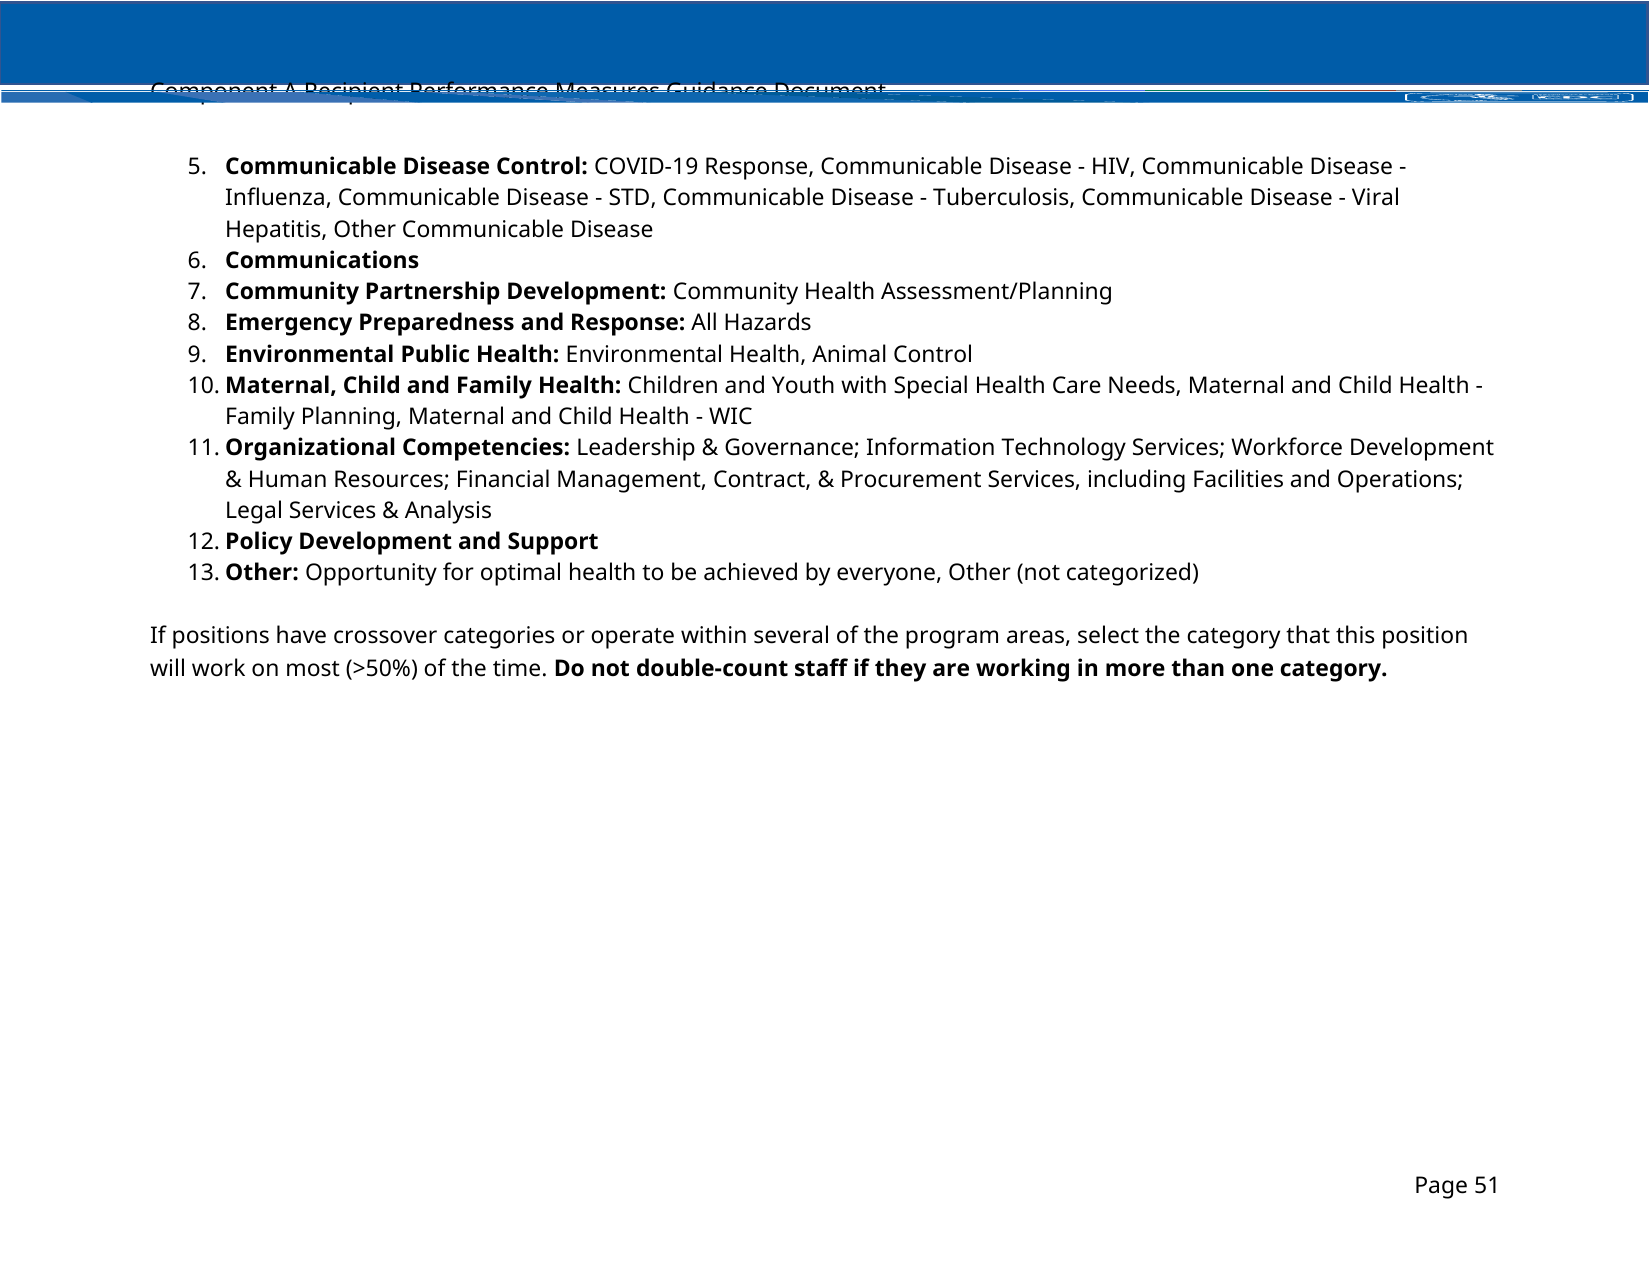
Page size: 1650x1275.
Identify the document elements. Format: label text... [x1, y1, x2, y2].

list Communicable Disease Control: COVID-19 Response, Communicable Disease - HIV, Communicable Disease - Influenza, Communicable Disease - STD, Communicable Disease - Tuberculosis, Communicable Disease - Viral Hepatitis, Other Communicable Disease [187, 150, 1500, 244]
text If positions have crossover categories or operate within several of the program areas, select the category that this position will work on most (>50%) of the time. Do not double-count staff if they are working in more than one category. [150, 619, 1500, 684]
list Emergency Preparedness and Response: All Hazards [187, 306, 1500, 337]
list Maternal, Child and Family Health: Children and Youth with Special Health Care Needs, Maternal and Child Health - Family Planning, Maternal and Child Health - WIC [187, 369, 1500, 431]
list Environmental Public Health: Environmental Health, Animal Control [187, 337, 1500, 369]
list Organizational Competencies: Leadership & Governance; Information Technology Services; Workforce Development & Human Resources; Financial Management, Contract, & Procurement Services, including Facilities and Operations; Legal Services & Analysis [187, 431, 1500, 525]
list Communications [187, 244, 1500, 275]
list Other: Opportunity for optimal health to be achieved by everyone, Other (not categorized) [187, 556, 1500, 587]
list Policy Development and Support [187, 525, 1500, 556]
list Community Partnership Development: Community Health Assessment/Planning [187, 275, 1500, 306]
